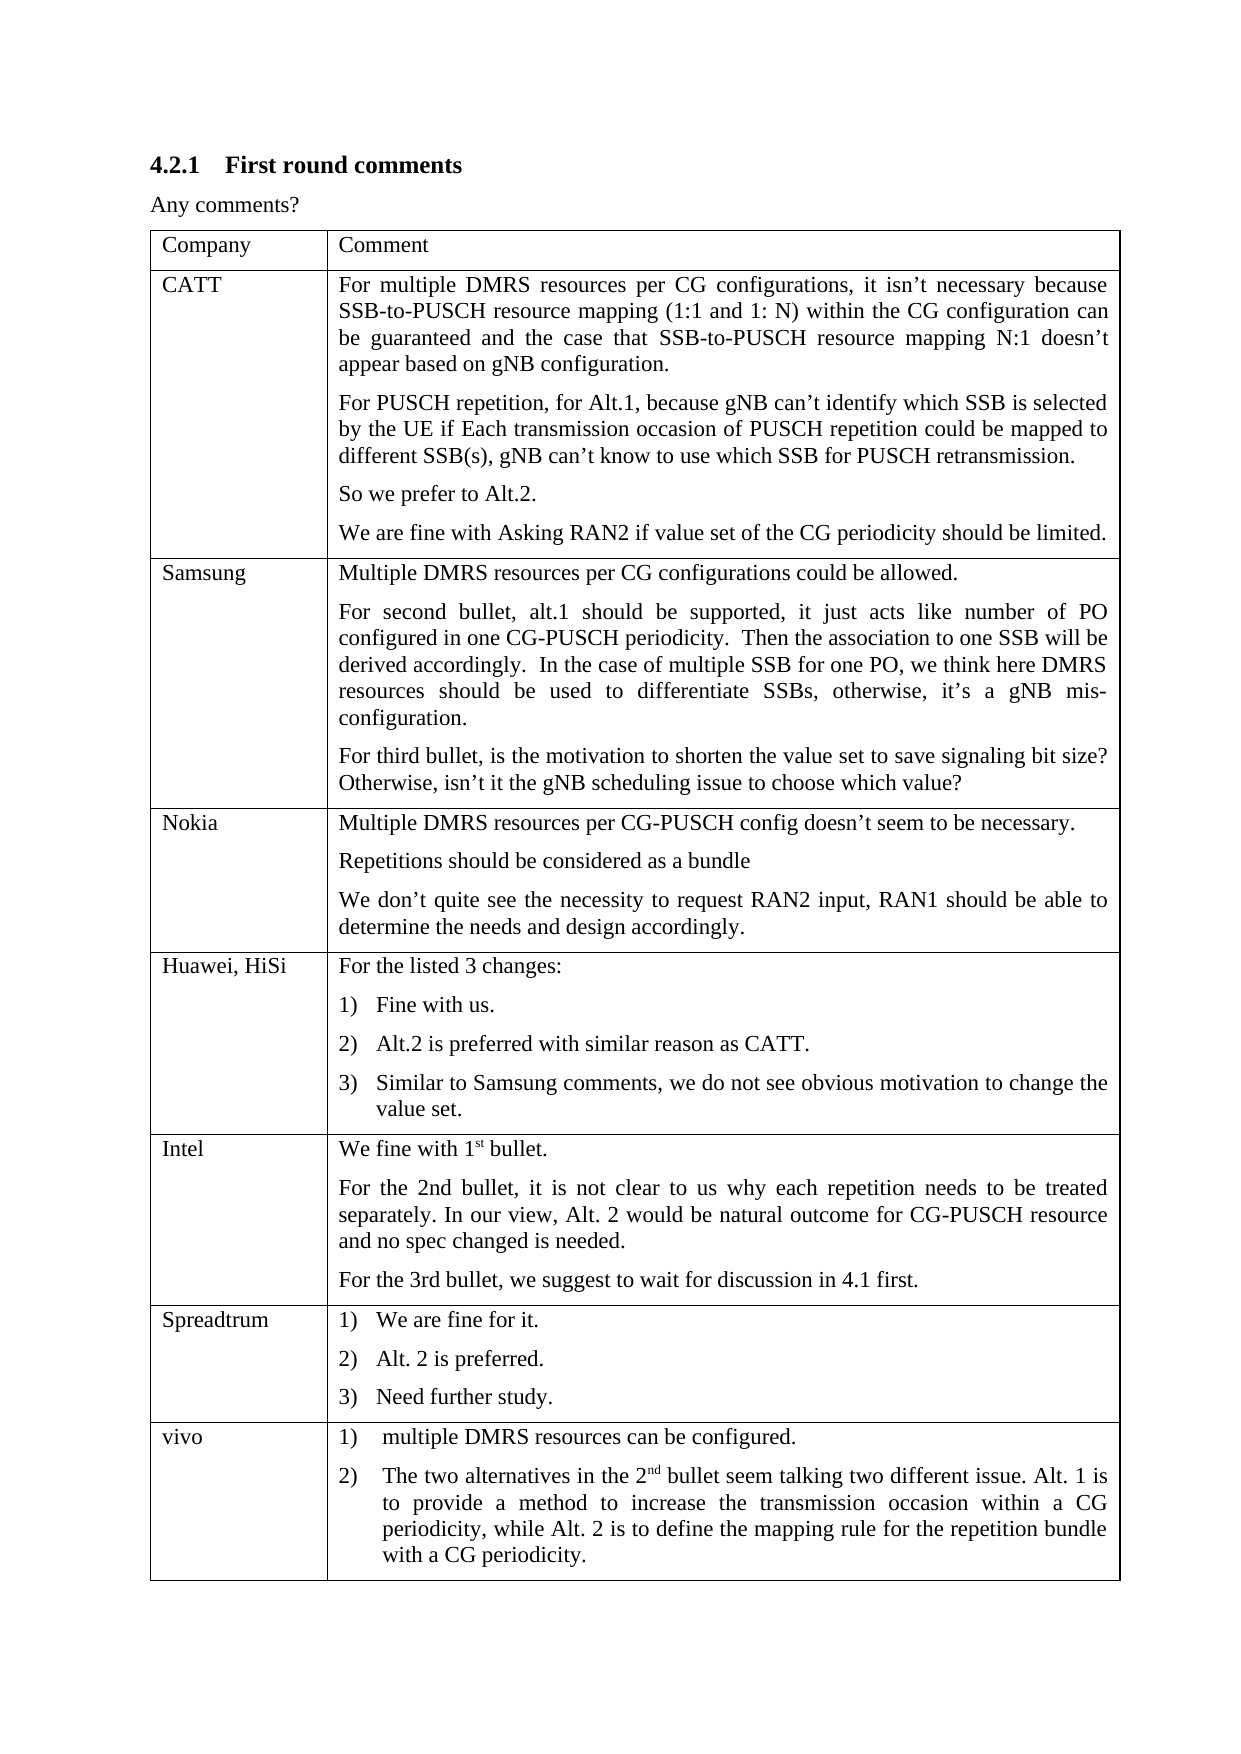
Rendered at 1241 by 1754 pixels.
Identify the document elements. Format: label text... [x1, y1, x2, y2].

table_cell Multiple DMRS resources per CG-PUSCH config doesn’t seem to be necessary. Repetitions should be considered as a bundle We don’t quite see the necessity to request RAN2 input, RAN1 should be able to determine the needs and design accordingly. [328, 809, 1119, 952]
text Any comments? [150, 191, 1120, 218]
table_cell For multiple DMRS resources per CG configurations, it isn’t necessary because SSB-to-PUSCH resource mapping (1:1 and 1: N) within the CG configuration can be guaranteed and the case that SSB-to-PUSCH resource mapping N:1 doesn’t appear based on gNB configuration. For PUSCH repetition, for Alt.1, because gNB can’t identify which SSB is selected by the UE if Each transmission occasion of PUSCH repetition could be mapped to different SSB(s), gNB can’t know to use which SSB for PUSCH retransmission. So we prefer to Alt.2. We are fine with Asking RAN2 if value set of the CG periodicity should be limited. [328, 271, 1119, 558]
table_cell For the listed 3 changes: Fine with us. Alt.2 is preferred with similar reason as CATT. Similar to Samsung comments, we do not see obvious motivation to change the value set. [328, 953, 1119, 1134]
subtitle First round comments [150, 150, 1120, 179]
table_cell Nokia [151, 809, 327, 952]
table_cell Huawei, HiSi [151, 953, 327, 1134]
table_cell We are fine for it. Alt. 2 is preferred. Need further study. [328, 1306, 1119, 1422]
table_cell Intel [151, 1135, 327, 1305]
table_cell vivo [151, 1423, 327, 1580]
table_cell We fine with 1st bullet. For the 2nd bullet, it is not clear to us why each repetition needs to be treated separately. In our view, Alt. 2 would be natural outcome for CG-PUSCH resource and no spec changed is needed. For the 3rd bullet, we suggest to wait for discussion in 4.1 first. [328, 1135, 1119, 1305]
table_header Company [151, 231, 327, 270]
table_cell Multiple DMRS resources per CG configurations could be allowed. For second bullet, alt.1 should be supported, it just acts like number of PO configured in one CG-PUSCH periodicity. Then the association to one SSB will be derived accordingly. In the case of multiple SSB for one PO, we think here DMRS resources should be used to differentiate SSBs, otherwise, it’s a gNB mis-configuration. For third bullet, is the motivation to shorten the value set to save signaling bit size? Otherwise, isn’t it the gNB scheduling issue to choose which value? [328, 559, 1119, 808]
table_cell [328, 1423, 1119, 1580]
table_cell Spreadtrum [151, 1306, 327, 1422]
table_header Comment [328, 231, 1119, 270]
table_cell CATT [151, 271, 327, 558]
table_cell Samsung [151, 559, 327, 808]
